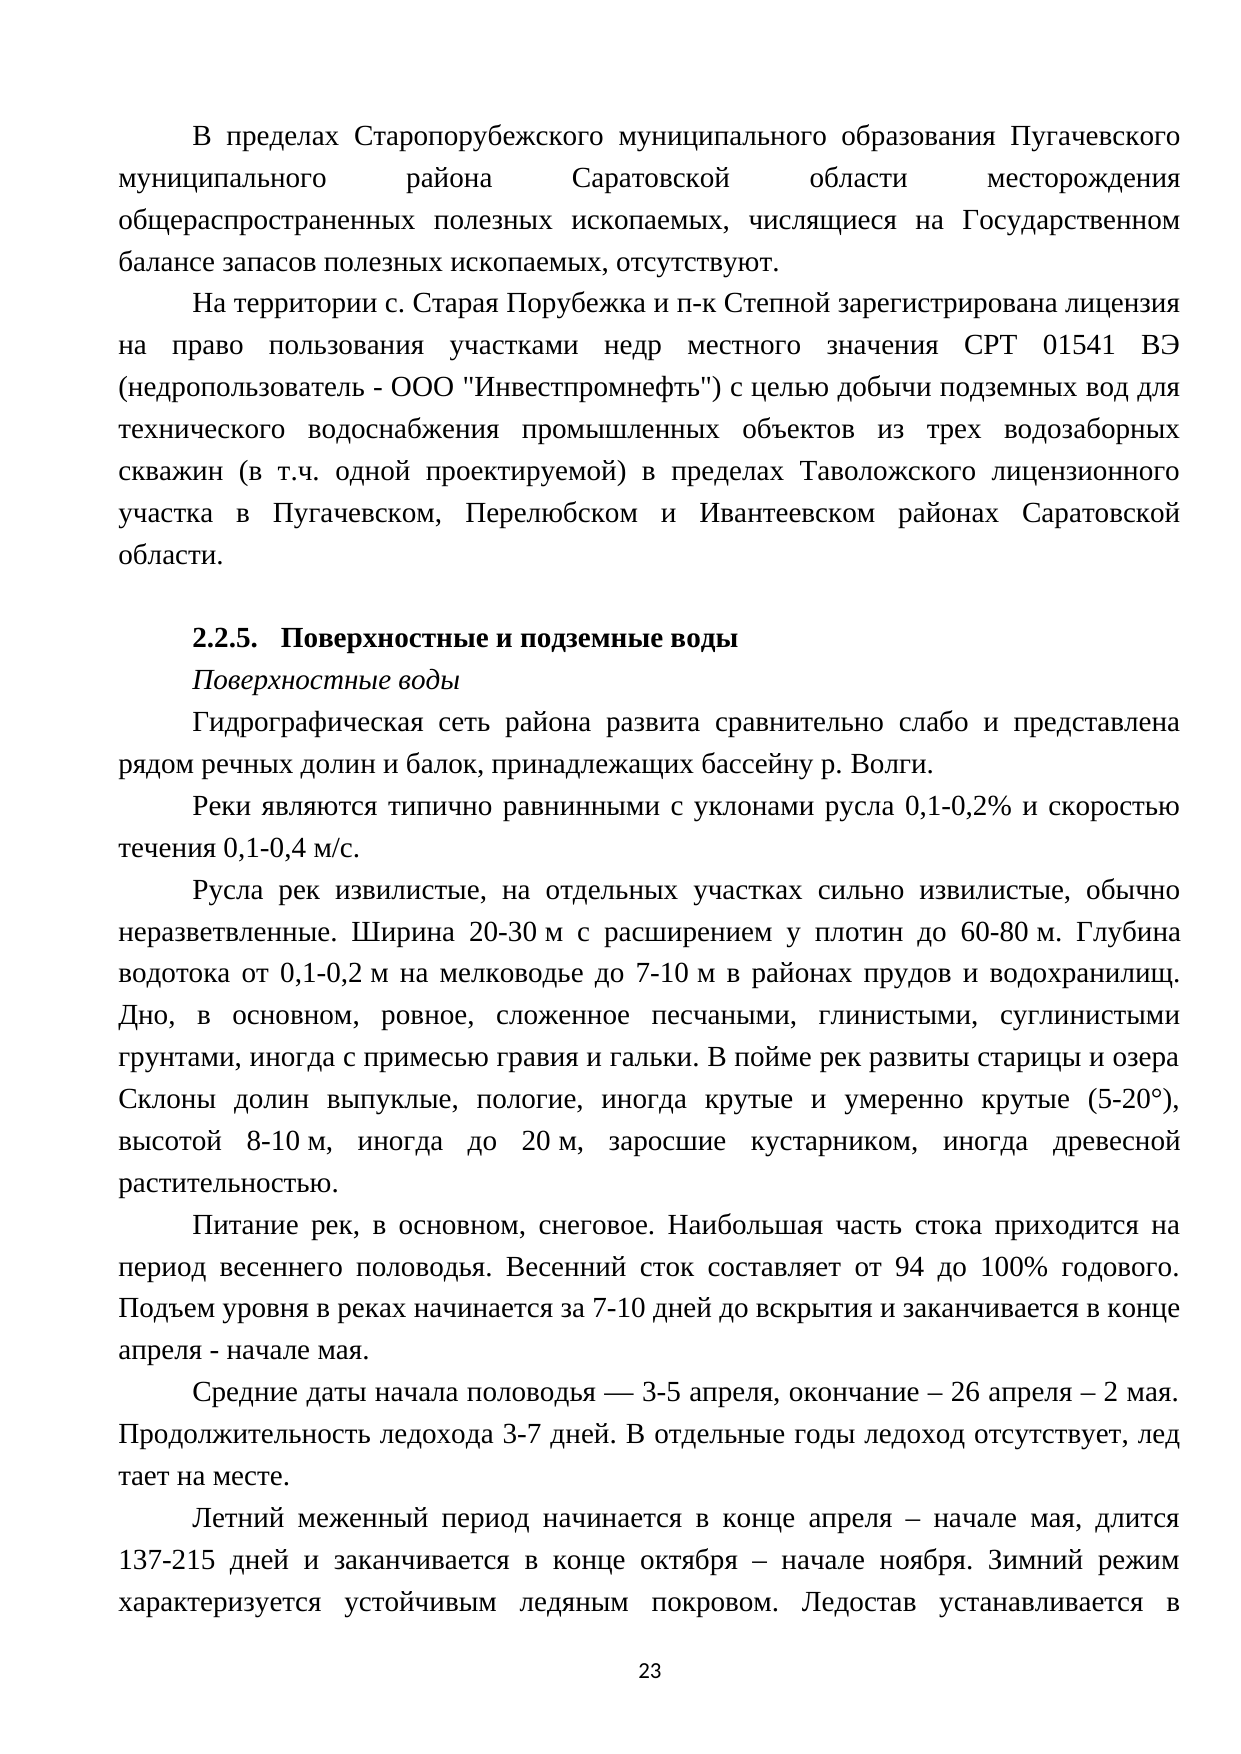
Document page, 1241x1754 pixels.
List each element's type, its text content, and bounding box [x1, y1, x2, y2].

text В пределах Старопорубежского муниципального образования Пугачевского муниципального района Саратовской области месторождения общераспространенных полезных ископаемых, числящиеся на Государственном балансе запасов полезных ископаемых, отсутствуют. [118, 118, 1181, 277]
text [118, 1500, 1181, 1617]
list Поверхностные и подземные воды [118, 621, 1181, 654]
text Питание рек, в основном, снеговое. Наибольшая часть стока приходится на период весеннего половодья. Весенний сток составляет от 94 до 100% годового. Подъем уровня в реках начинается за 7-10 дней до вскрытия и заканчивается в конце апреля - начале мая. [118, 1207, 1181, 1366]
text На территории с. Старая Порубежка и п-к Степной зарегистрирована лицензия на право пользования участками недр местного значения СРТ 01541 ВЭ (недропользователь - ООО "Инвестпромнефть") с целью добычи подземных вод для технического водоснабжения промышленных объектов из трех водозаборных скважин (в т.ч. одной проектируемой) в пределах Таволожского лицензионного участка в Пугачевском, Перелюбском и Ивантеевском районах Саратовской области. [118, 286, 1181, 570]
text Средние даты начала половодья — 3-5 апреля, окончание ‒ 26 апреля – 2 мая. Продолжительность ледохода 3-7 дней. В отдельные годы ледоход отсутствует, лед тает на месте. [118, 1374, 1181, 1492]
text Русла рек извилистые, на отдельных участках сильно извилистые, обычно неразветвленные. Ширина 20-30 м с расширением у плотин до 60-80 м. Глубина водотока от 0,1-0,2 м на мелководье до 7-10 м в районах прудов и водохранилищ. Дно, в основном, ровное, сложенное песчаными, глинистыми, суглинистыми грунтами, иногда с примесью гравия и гальки. В пойме рек развиты старицы и озера Склоны долин выпуклые, пологие, иногда крутые и умеренно крутые (5-20°), высотой 8-10 м, иногда до 20 м, заросшие кустарником, иногда древесной растительностью. [118, 872, 1181, 1198]
text Поверхностные воды [118, 662, 1181, 696]
text Гидрографическая сеть района развита сравнительно слабо и представлена рядом речных долин и балок, принадлежащих бассейну р. Волги. [118, 704, 1181, 780]
text Реки являются типично равнинными с уклонами русла 0,1-0,2% и скоростью течения 0,1-0,4 м/с. [118, 788, 1181, 863]
